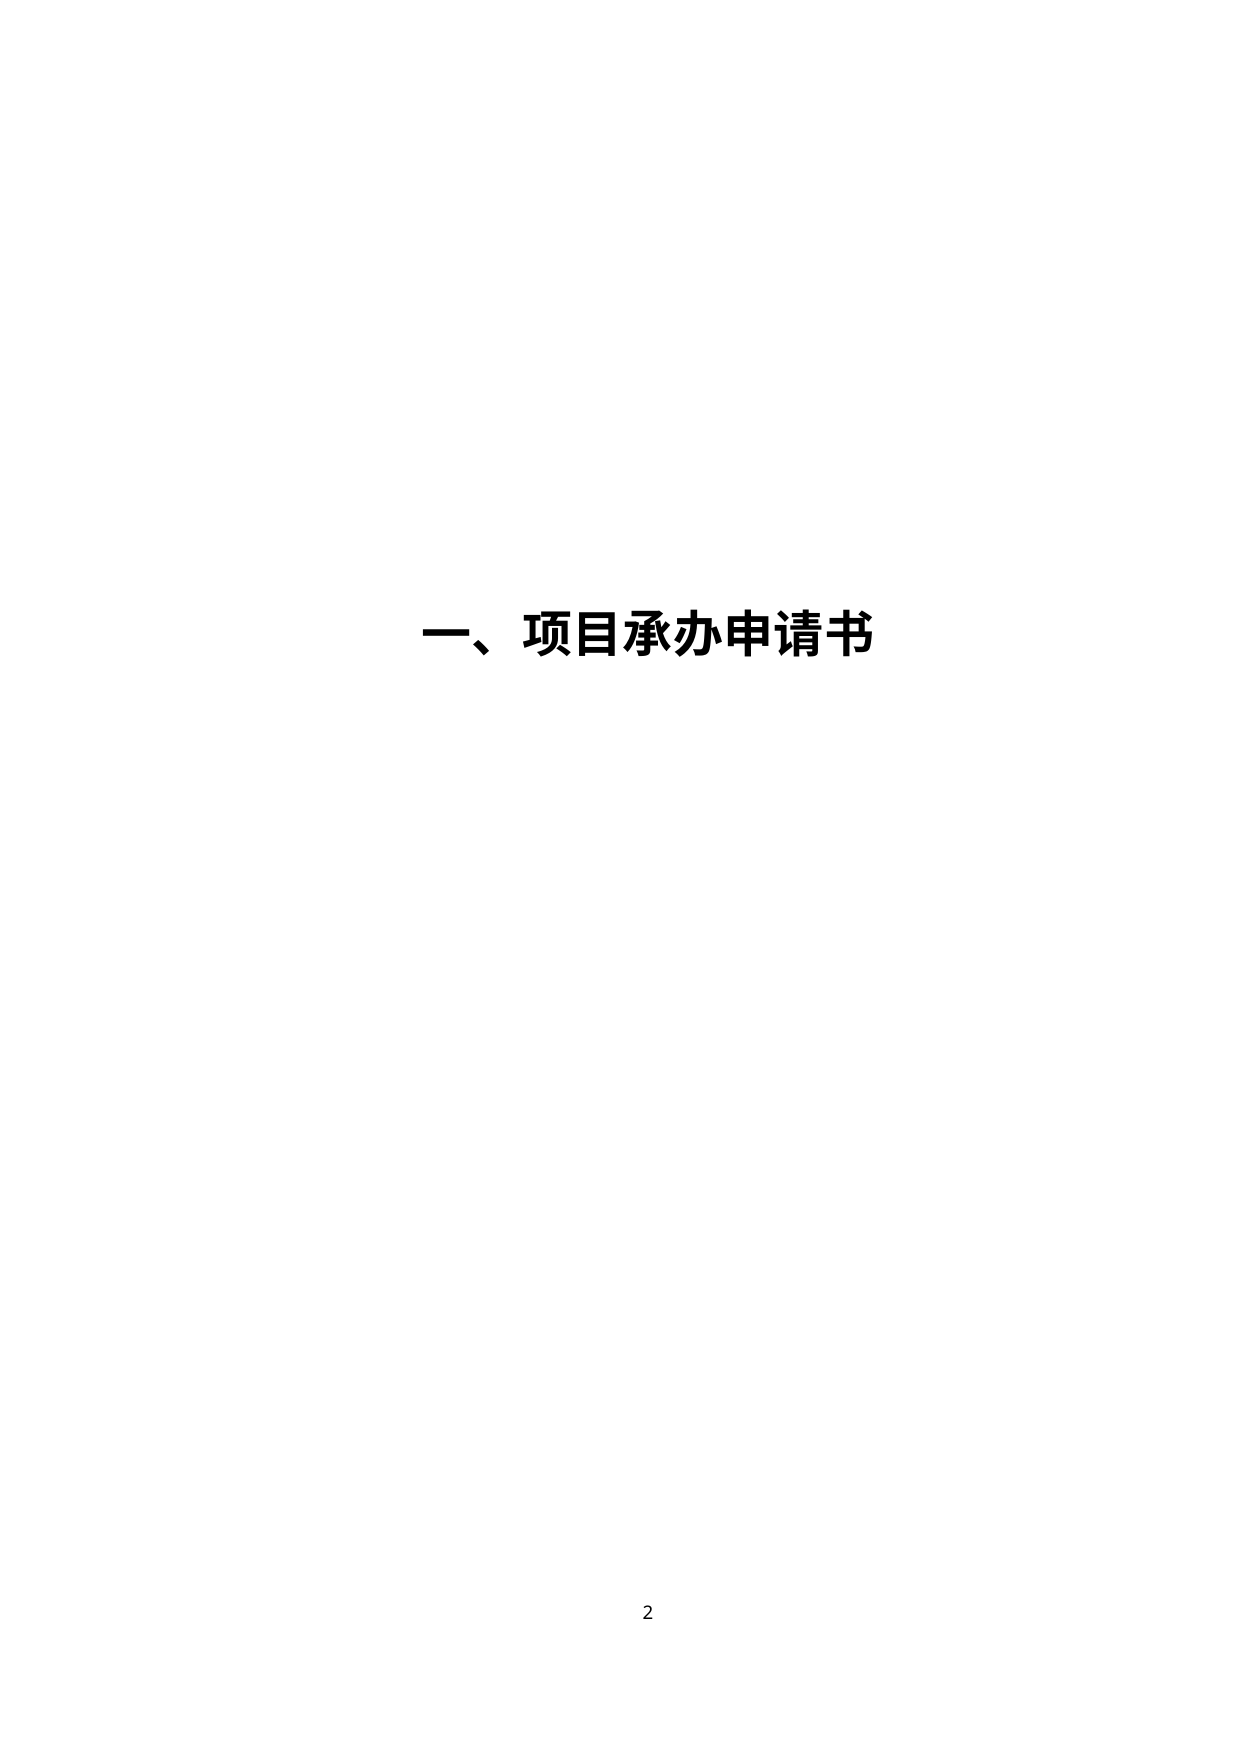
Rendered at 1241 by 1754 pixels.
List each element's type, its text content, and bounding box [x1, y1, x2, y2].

subtitle 一、项目承办申请书 [169, 595, 1127, 667]
